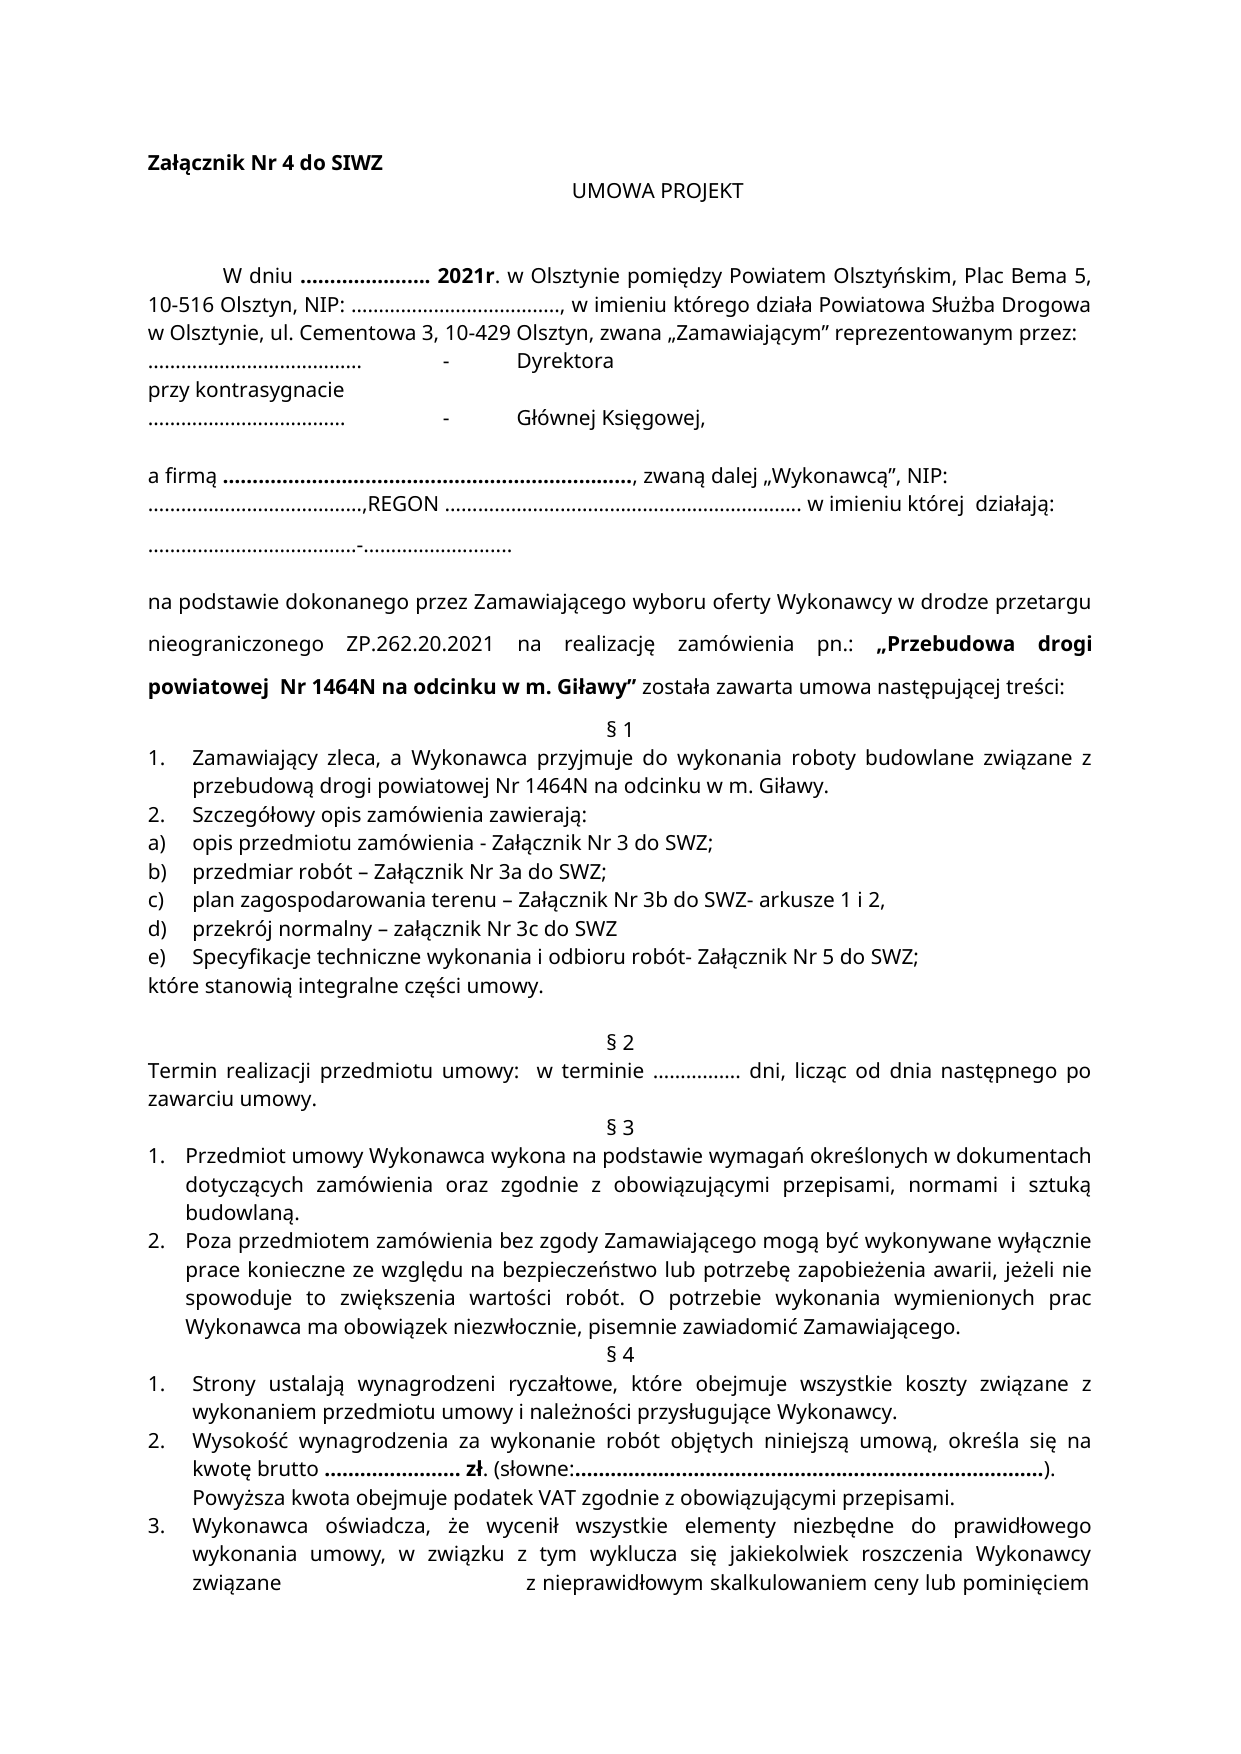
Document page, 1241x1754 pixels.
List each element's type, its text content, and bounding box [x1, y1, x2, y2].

text a) opis przedmiotu zamówienia - Załącznik Nr 3 do SWZ; [148, 828, 1093, 857]
text 2. Szczegółowy opis zamówienia zawierają: [148, 800, 1093, 828]
text UMOWA PROJEKT [148, 176, 1093, 204]
text § 1 [148, 715, 1093, 743]
text ………………………………… - Dyrektora [148, 347, 1093, 375]
list Strony ustalają wynagrodzeni ryczałtowe, które obejmuje wszystkie koszty związane z wykonaniem przedmiotu umowy i należności przysługujące Wykonawcy. [148, 1369, 1093, 1426]
text § 3 [148, 1113, 1093, 1141]
text W dniu …………………. 2021r. w Olsztynie pomiędzy Powiatem Olsztyńskim, Plac Bema 5, 10-516 Olsztyn, NIP: ……………………………….., w imieniu którego działa Powiatowa Służba Drogowa w Olsztynie, ul. Cementowa 3, 10-429 Olsztyn, zwana „Zamawiającym” reprezentowanym przez: [148, 261, 1093, 347]
text Termin realizacji przedmiotu umowy: w terminie ……………. dni, licząc od dnia następnego po zawarciu umowy. [148, 1056, 1093, 1113]
text § 4 [148, 1340, 1093, 1369]
text d) przekrój normalny – załącznik Nr 3c do SWZ [148, 914, 1093, 942]
list Poza przedmiotem zamówienia bez zgody Zamawiającego mogą być wykonywane wyłącznie prace konieczne ze względu na bezpieczeństwo lub potrzebę zapobieżenia awarii, jeżeli nie spowoduje to zwiększenia wartości robót. O potrzebie wykonania wymienionych prac Wykonawca ma obowiązek niezwłocznie, pisemnie zawiadomić Zamawiającego. [148, 1227, 1093, 1340]
text na podstawie dokonanego przez Zamawiającego wyboru oferty Wykonawcy w drodze przetargu nieograniczonego ZP.262.20.2021 na realizację zamówienia pn.: „Przebudowa drogi powiatowej Nr 1464N na odcinku w m. Giławy” została zawarta umowa następującej treści: [148, 587, 1093, 701]
text b) przedmiar robót – Załącznik Nr 3a do SWZ; [148, 857, 1093, 885]
text e) Specyfikacje techniczne wykonania i odbioru robót- Załącznik Nr 5 do SWZ; [148, 942, 1093, 971]
text Powyższa kwota obejmuje podatek VAT zgodnie z obowiązującymi przepisami. [192, 1483, 1093, 1511]
text 1. Zamawiający zleca, a Wykonawca przyjmuje do wykonania roboty budowlane związane z przebudową drogi powiatowej Nr 1464N na odcinku w m. Giławy. [148, 743, 1093, 800]
text c) plan zagospodarowania terenu – Załącznik Nr 3b do SWZ- arkusze 1 i 2, [148, 885, 1093, 914]
list Przedmiot umowy Wykonawca wykona na podstawie wymagań określonych w dokumentach dotyczących zamówienia oraz zgodnie z obowiązującymi przepisami, normami i sztuką budowlaną. [148, 1141, 1093, 1227]
list Wysokość wynagrodzenia za wykonanie robót objętych niniejszą umową, określa się na kwotę brutto ………………….. zł. (słowne:…………………………………………………………………….). [148, 1426, 1093, 1483]
text przy kontrasygnacie [148, 375, 1093, 403]
text które stanowią integralne części umowy. [148, 971, 1093, 999]
text ……………………………… - Głównej Księgowej, [148, 403, 1093, 432]
text § 2 [148, 1028, 1093, 1056]
text Załącznik Nr 4 do SIWZ [148, 148, 1093, 176]
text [148, 1511, 1093, 1596]
text ………………………………..-………………......... [148, 530, 1093, 558]
text a firmą ……………………………………………………………, zwaną dalej „Wykonawcą”, NIP:…………………………………,REGON ……………………………………………………….. w imieniu której działają: [148, 461, 1093, 518]
